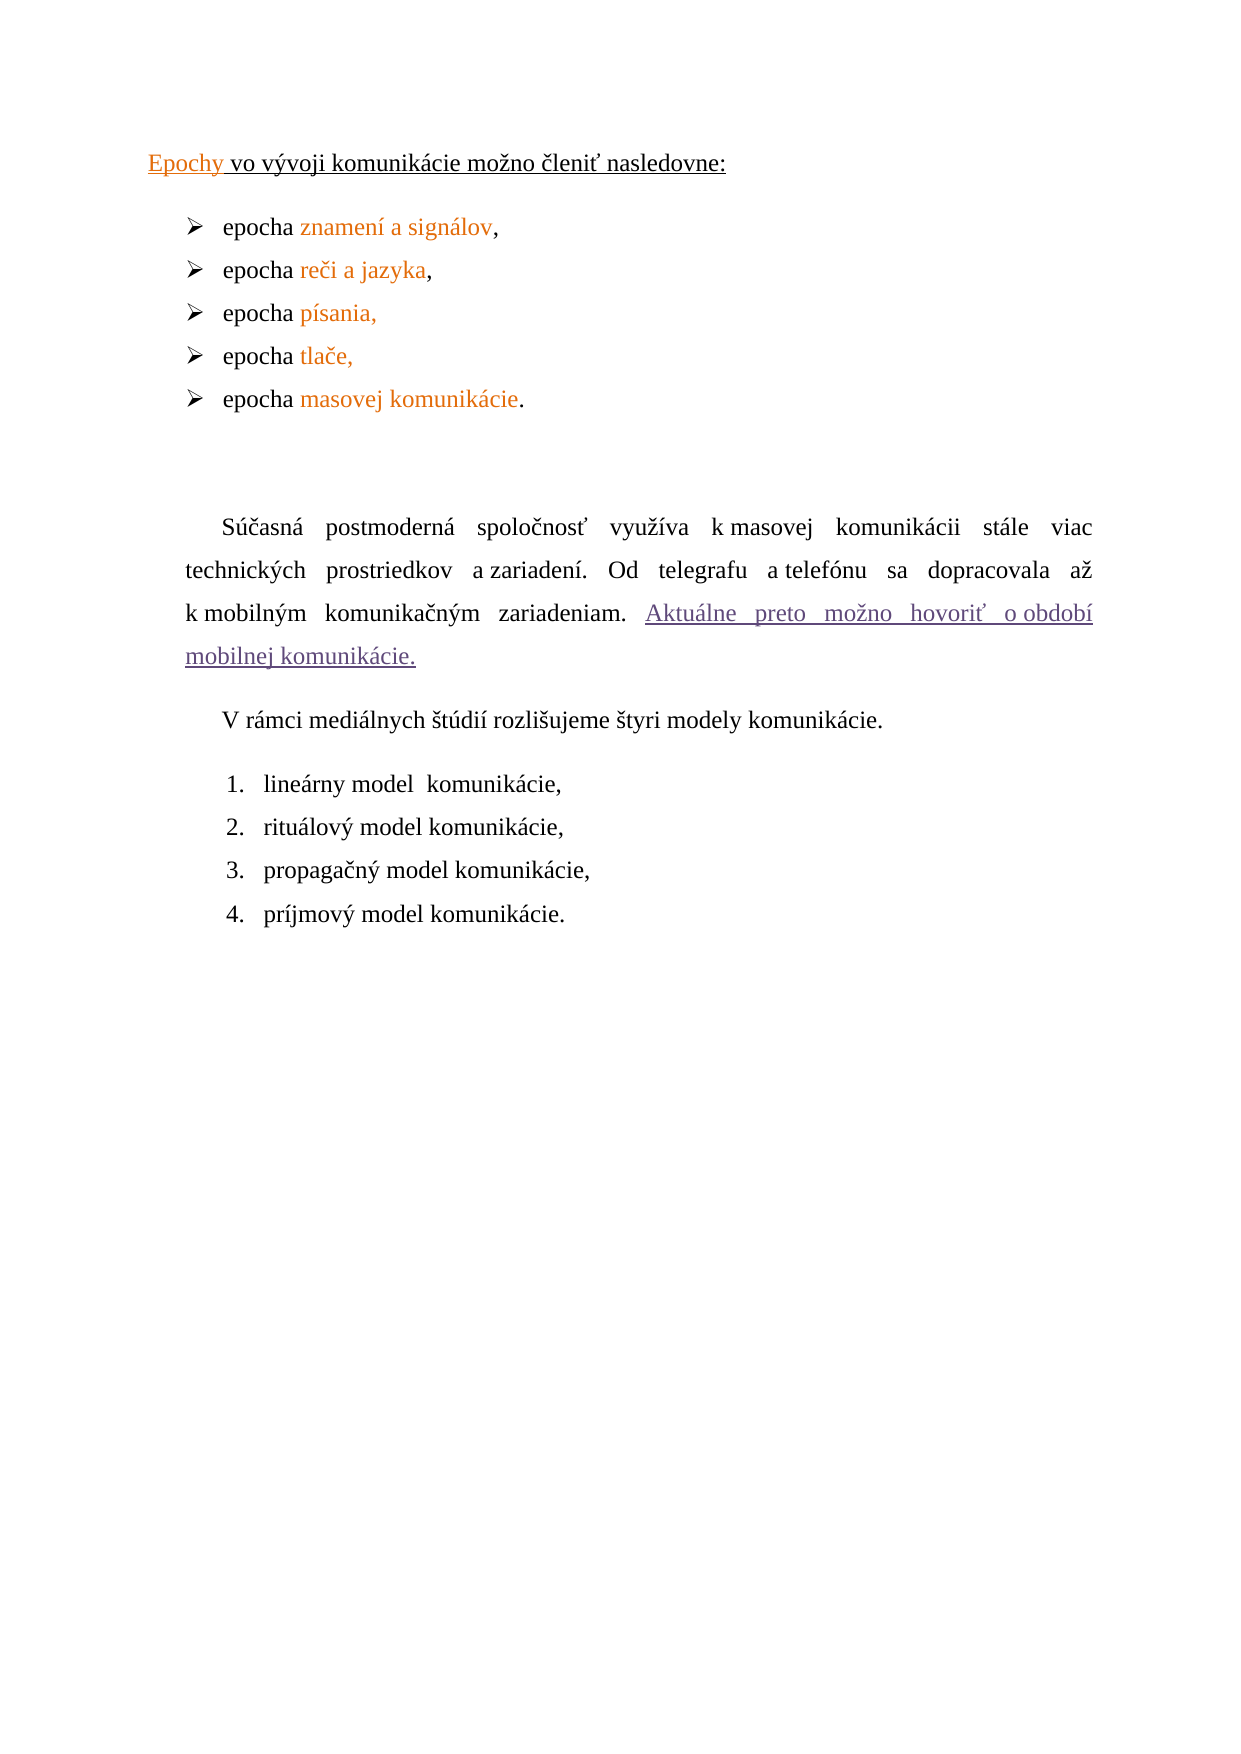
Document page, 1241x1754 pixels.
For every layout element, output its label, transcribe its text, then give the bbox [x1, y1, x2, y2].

list epocha tlače, [185, 341, 1093, 370]
list epocha písania, [185, 298, 1093, 327]
list epocha masovej komunikácie. [185, 384, 1093, 413]
text V rámci mediálnych štúdií rozlišujeme štyri modely komunikácie. [185, 705, 1093, 734]
list epocha reči a jazyka, [185, 255, 1093, 283]
list propagačný model komunikácie, [226, 856, 1093, 884]
list epocha znamení a signálov, [185, 212, 1093, 240]
list lineárny model komunikácie, [226, 769, 1093, 798]
list rituálový model komunikácie, [226, 812, 1093, 841]
text Súčasná postmoderná spoločnosť využíva k masovej komunikácii stále viac technických prostriedkov a zariadení. Od telegrafu a telefónu sa dopracovala až k mobilným komunikačným zariadeniam. Aktuálne preto možno hovoriť o období mobilnej komunikácie. [185, 512, 1093, 670]
list príjmový model komunikácie. [226, 899, 1093, 927]
text Epochy vo vývoji komunikácie možno členiť nasledovne: [148, 148, 1093, 176]
